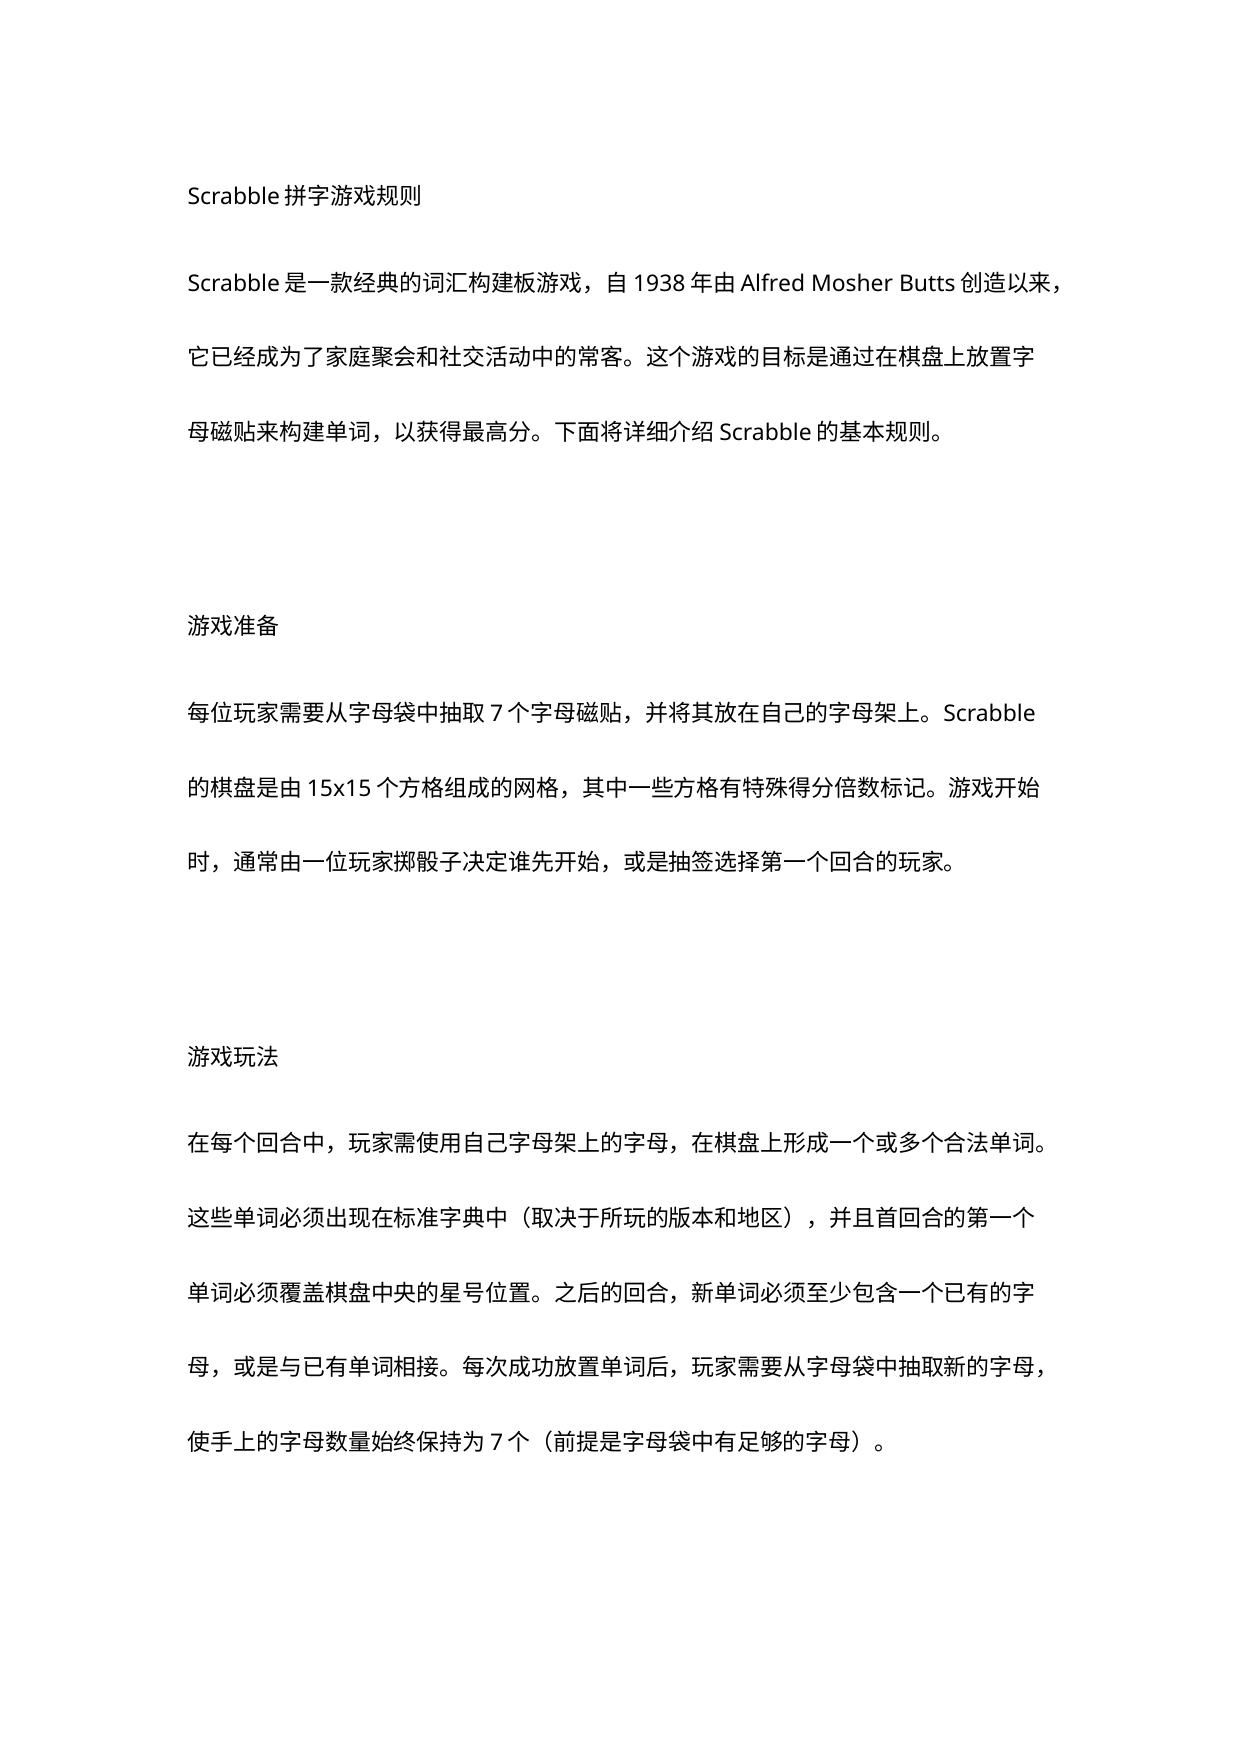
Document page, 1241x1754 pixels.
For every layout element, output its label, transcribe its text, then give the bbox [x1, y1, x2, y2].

text 游戏准备 [187, 592, 1053, 657]
text Scrabble拼字游戏规则 [187, 162, 1053, 227]
text 每位玩家需要从字母袋中抽取7个字母磁贴，并将其放在自己的字母架上。Scrabble的棋盘是由15x15个方格组成的网格，其中一些方格有特殊得分倍数标记。游戏开始时，通常由一位玩家掷骰子决定谁先开始，或是抽签选择第一个回合的玩家。 [187, 679, 1053, 893]
text 游戏玩法 [187, 1023, 1053, 1088]
text 在每个回合中，玩家需使用自己字母架上的字母，在棋盘上形成一个或多个合法单词。这些单词必须出现在标准字典中（取决于所玩的版本和地区），并且首回合的第一个单词必须覆盖棋盘中央的星号位置。之后的回合，新单词必须至少包含一个已有的字母，或是与已有单词相接。每次成功放置单词后，玩家需要从字母袋中抽取新的字母，使手上的字母数量始终保持为7个（前提是字母袋中有足够的字母）。 [187, 1109, 1053, 1473]
text Scrabble是一款经典的词汇构建板游戏，自1938年由Alfred Mosher Butts创造以来，它已经成为了家庭聚会和社交活动中的常客。这个游戏的目标是通过在棋盘上放置字母磁贴来构建单词，以获得最高分。下面将详细介绍Scrabble的基本规则。 [187, 249, 1053, 463]
